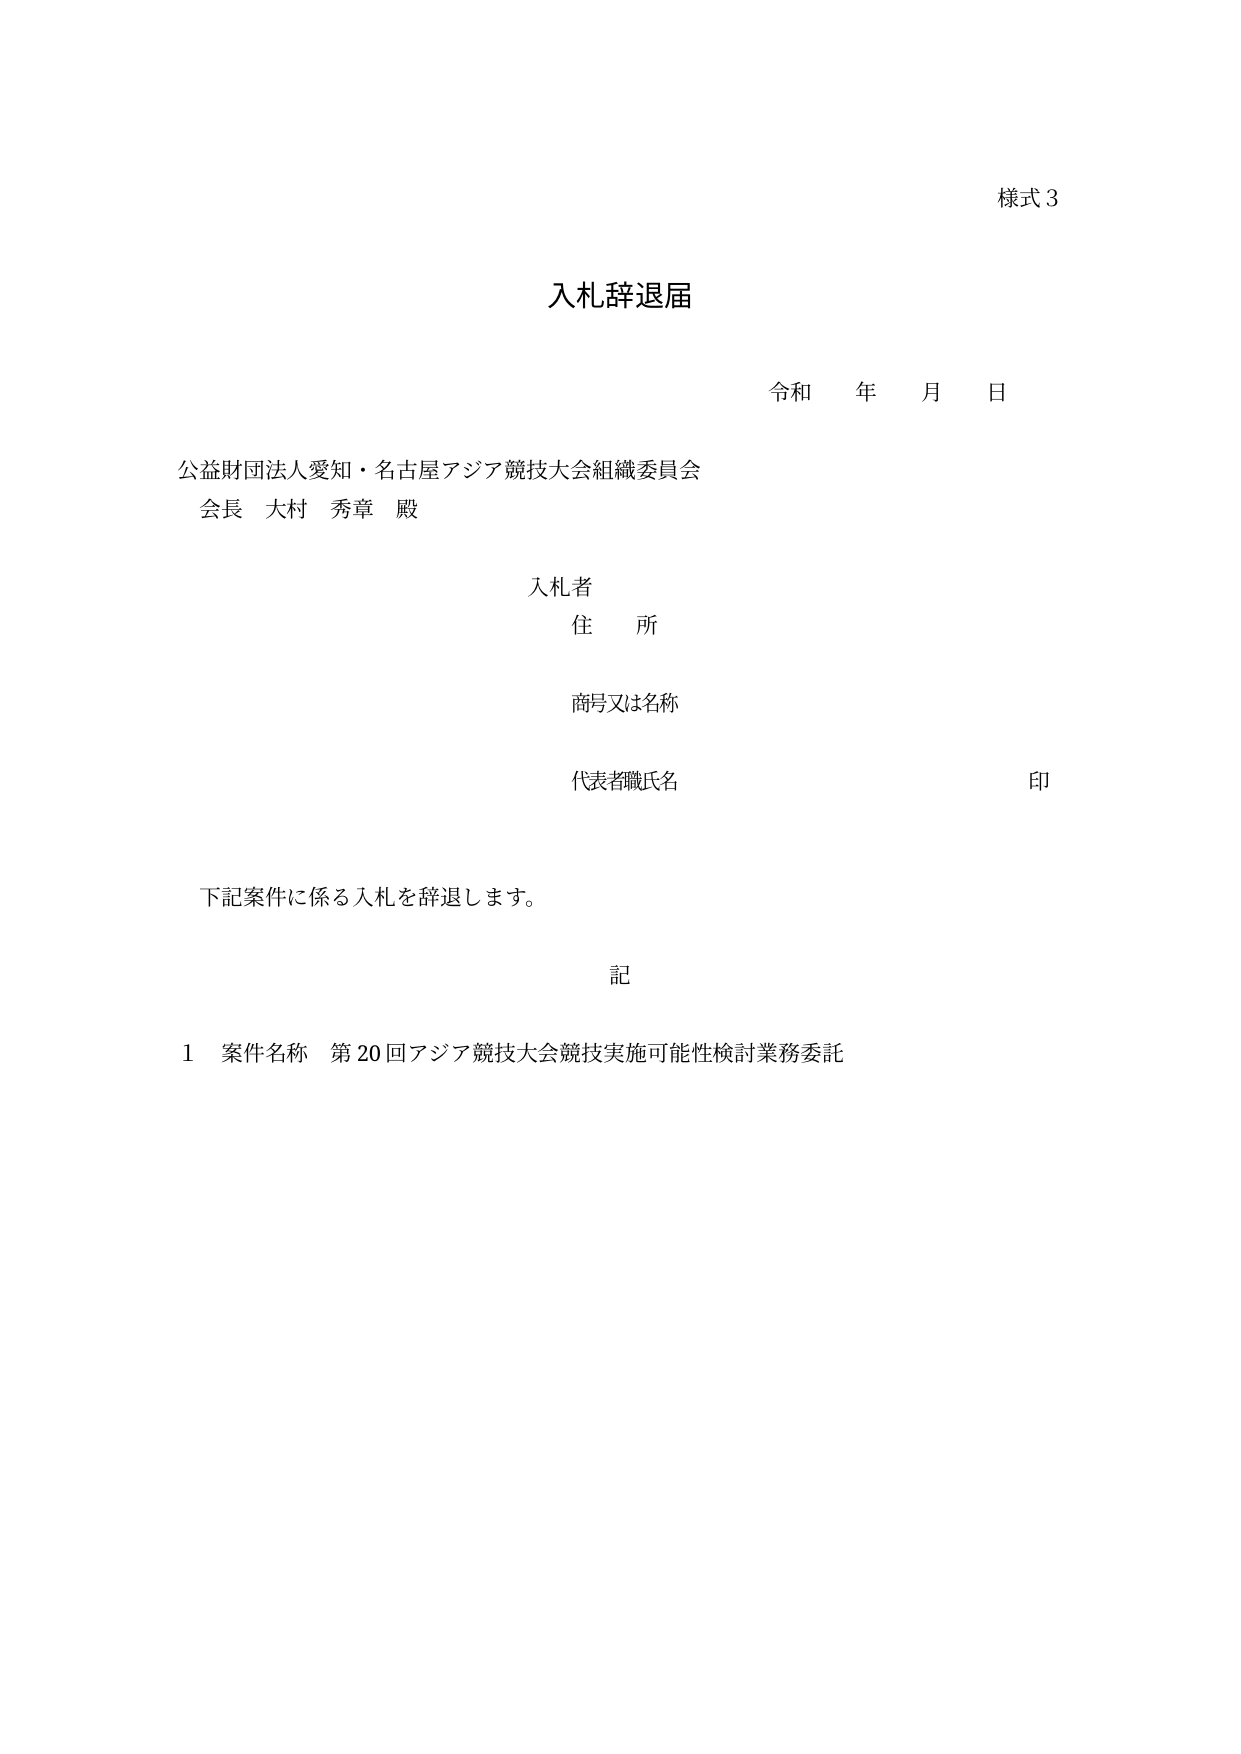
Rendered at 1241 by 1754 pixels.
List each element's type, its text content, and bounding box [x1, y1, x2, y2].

text 住 所 [571, 605, 1063, 644]
text 会長 大村 秀章 殿 [177, 488, 1063, 527]
text 令和 年 月 日 [768, 372, 1063, 411]
text 商号又は名称 [571, 683, 1063, 722]
text 入札辞退届 [177, 255, 1063, 333]
text 様式３ [177, 178, 1063, 216]
text 入札者 [527, 566, 1063, 605]
text 記 [177, 955, 1063, 993]
text １ 案件名称 第20回アジア競技大会競技実施可能性検討業務委託 [177, 1032, 1063, 1071]
text 公益財団法人愛知・名古屋アジア競技大会組織委員会 [177, 449, 1063, 488]
text 下記案件に係る入札を辞退します。 [177, 877, 1063, 916]
text 代表者職氏名 印 [571, 760, 1063, 799]
